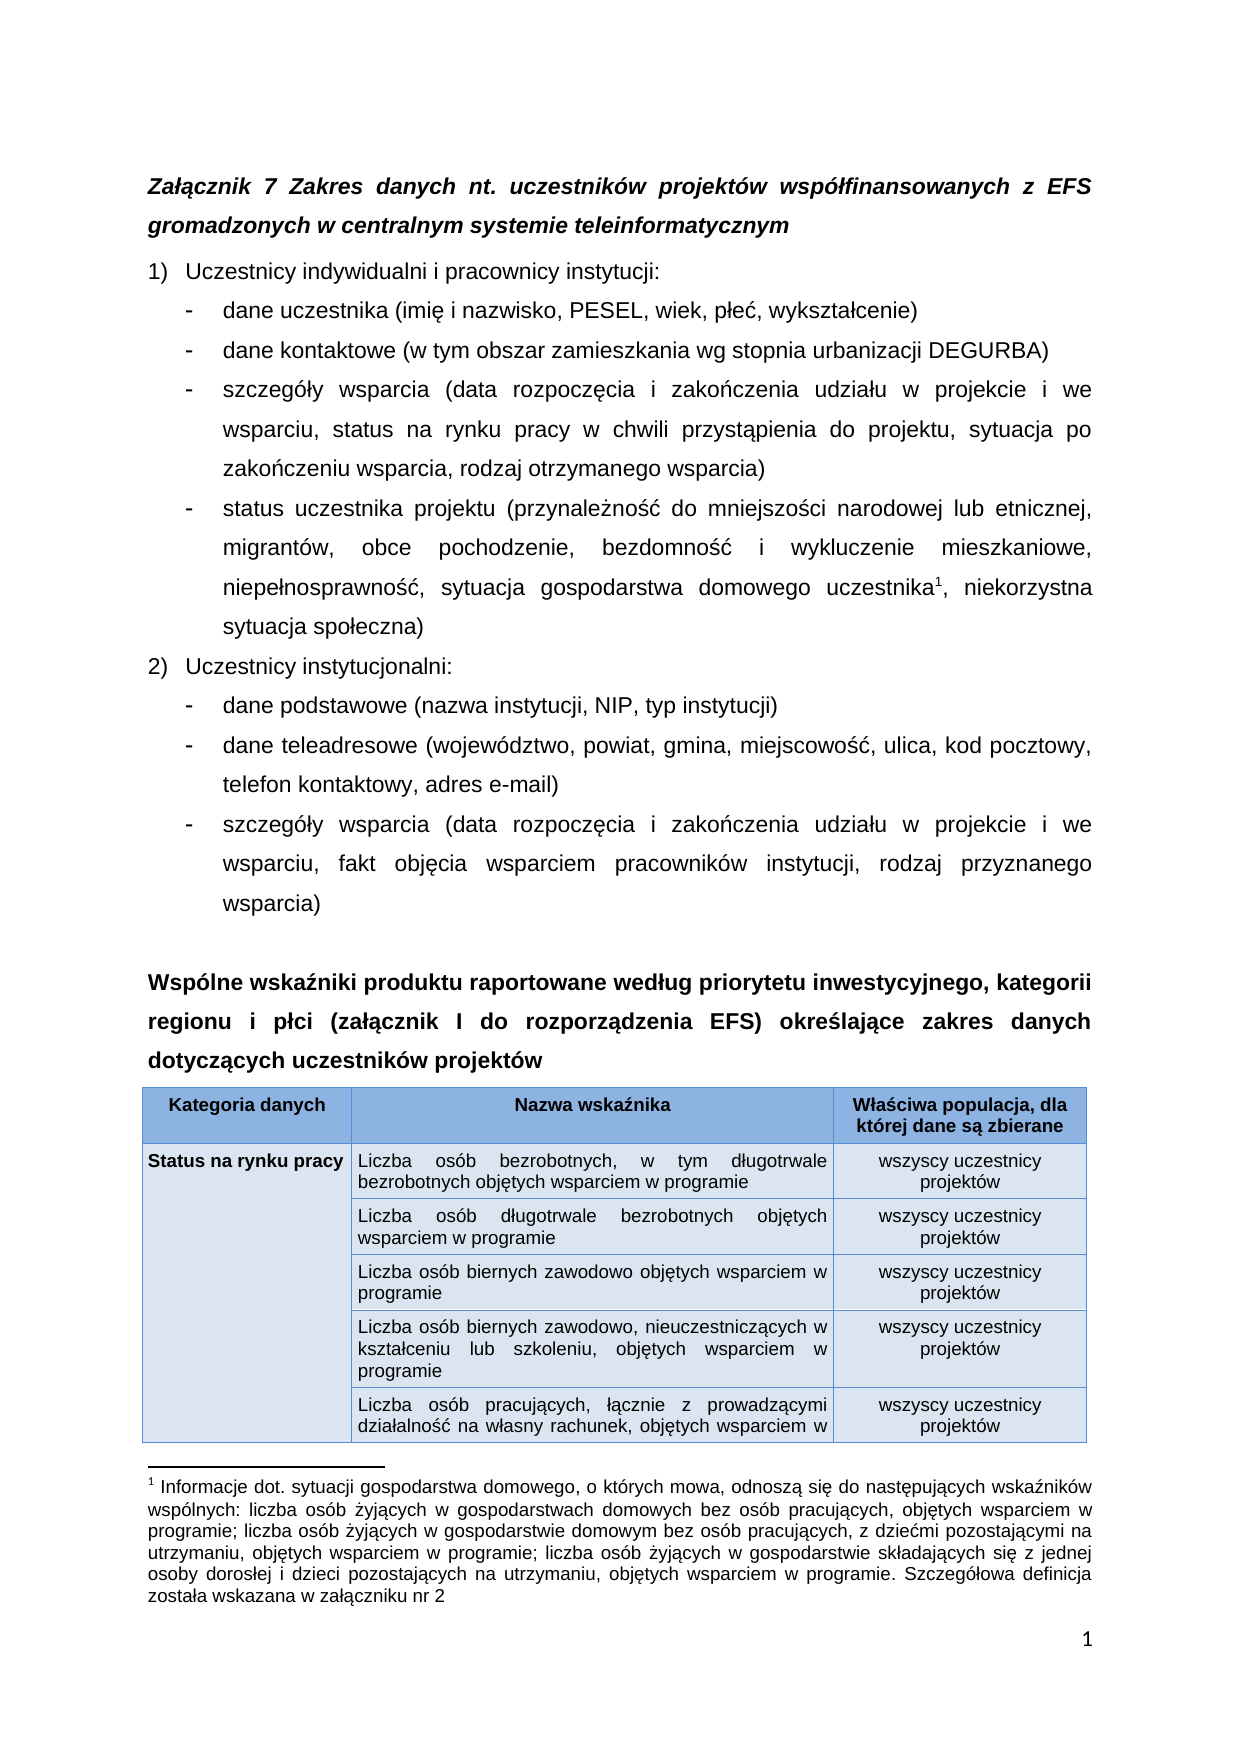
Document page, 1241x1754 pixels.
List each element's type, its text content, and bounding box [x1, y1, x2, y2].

subtitle Załącznik 7 Zakres danych nt. uczestników projektów współfinansowanych z EFS gromadzonych w centralnym systemie teleinformatycznym [148, 173, 1092, 238]
table_header Właściwa populacja, dla której dane są zbierane [834, 1088, 1086, 1143]
table_cell wszyscy uczestnicy projektów [834, 1255, 1086, 1309]
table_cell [834, 1388, 1086, 1442]
table_cell Liczba osób długotrwale bezrobotnych objętych wsparciem w programie [352, 1199, 833, 1254]
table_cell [352, 1388, 833, 1442]
list Uczestnicy indywidualni i pracownicy instytucji: [148, 258, 1092, 284]
list dane uczestnika (imię i nazwisko, PESEL, wiek, płeć, wykształcenie) [185, 297, 1092, 324]
text Wspólne wskaźniki produktu raportowane według priorytetu inwestycyjnego, kategorii regionu i płci (załącznik I do rozporządzenia EFS) określające zakres danych dotyczących uczestników projektów [148, 968, 1092, 1074]
list status uczestnika projektu (przynależność do mniejszości narodowej lub etnicznej, migrantów, obce pochodzenie, bezdomność i wykluczenie mieszkaniowe, niepełnosprawność, sytuacja gospodarstwa domowego uczestnika, niekorzystna sytuacja społeczna) [185, 495, 1092, 639]
table_header Nazwa wskaźnika [352, 1088, 833, 1143]
table_header Kategoria danych [143, 1088, 351, 1143]
list szczegóły wsparcia (data rozpoczęcia i zakończenia udziału w projekcie i we wsparciu, fakt objęcia wsparciem pracowników instytucji, rodzaj przyznanego wsparcia) [185, 811, 1092, 916]
list szczegóły wsparcia (data rozpoczęcia i zakończenia udziału w projekcie i we wsparciu, status na rynku pracy w chwili przystąpienia do projektu, sytuacja po zakończeniu wsparcia, rodzaj otrzymanego wsparcia) [185, 376, 1092, 482]
table_cell Liczba osób biernych zawodowo objętych wsparciem w programie [352, 1255, 833, 1309]
table_cell wszyscy uczestnicy projektów [834, 1144, 1086, 1198]
list Uczestnicy instytucjonalni: [148, 653, 1092, 679]
list dane kontaktowe (w tym obszar zamieszkania wg stopnia urbanizacji DEGURBA) [185, 337, 1092, 363]
list dane podstawowe (nazwa instytucji, NIP, typ instytucji) [185, 692, 1092, 718]
list dane teleadresowe (województwo, powiat, gmina, miejscowość, ulica, kod pocztowy, telefon kontaktowy, adres e-mail) [185, 732, 1092, 797]
table_cell Status na rynku pracy [143, 1144, 351, 1442]
table_cell Liczba osób bezrobotnych, w tym długotrwale bezrobotnych objętych wsparciem w programie [352, 1144, 833, 1198]
table_cell wszyscy uczestnicy projektów [834, 1199, 1086, 1254]
table_cell wszyscy uczestnicy projektów [834, 1311, 1086, 1387]
table_cell Liczba osób biernych zawodowo, nieuczestniczących w kształceniu lub szkoleniu, objętych wsparciem w programie [352, 1311, 833, 1387]
